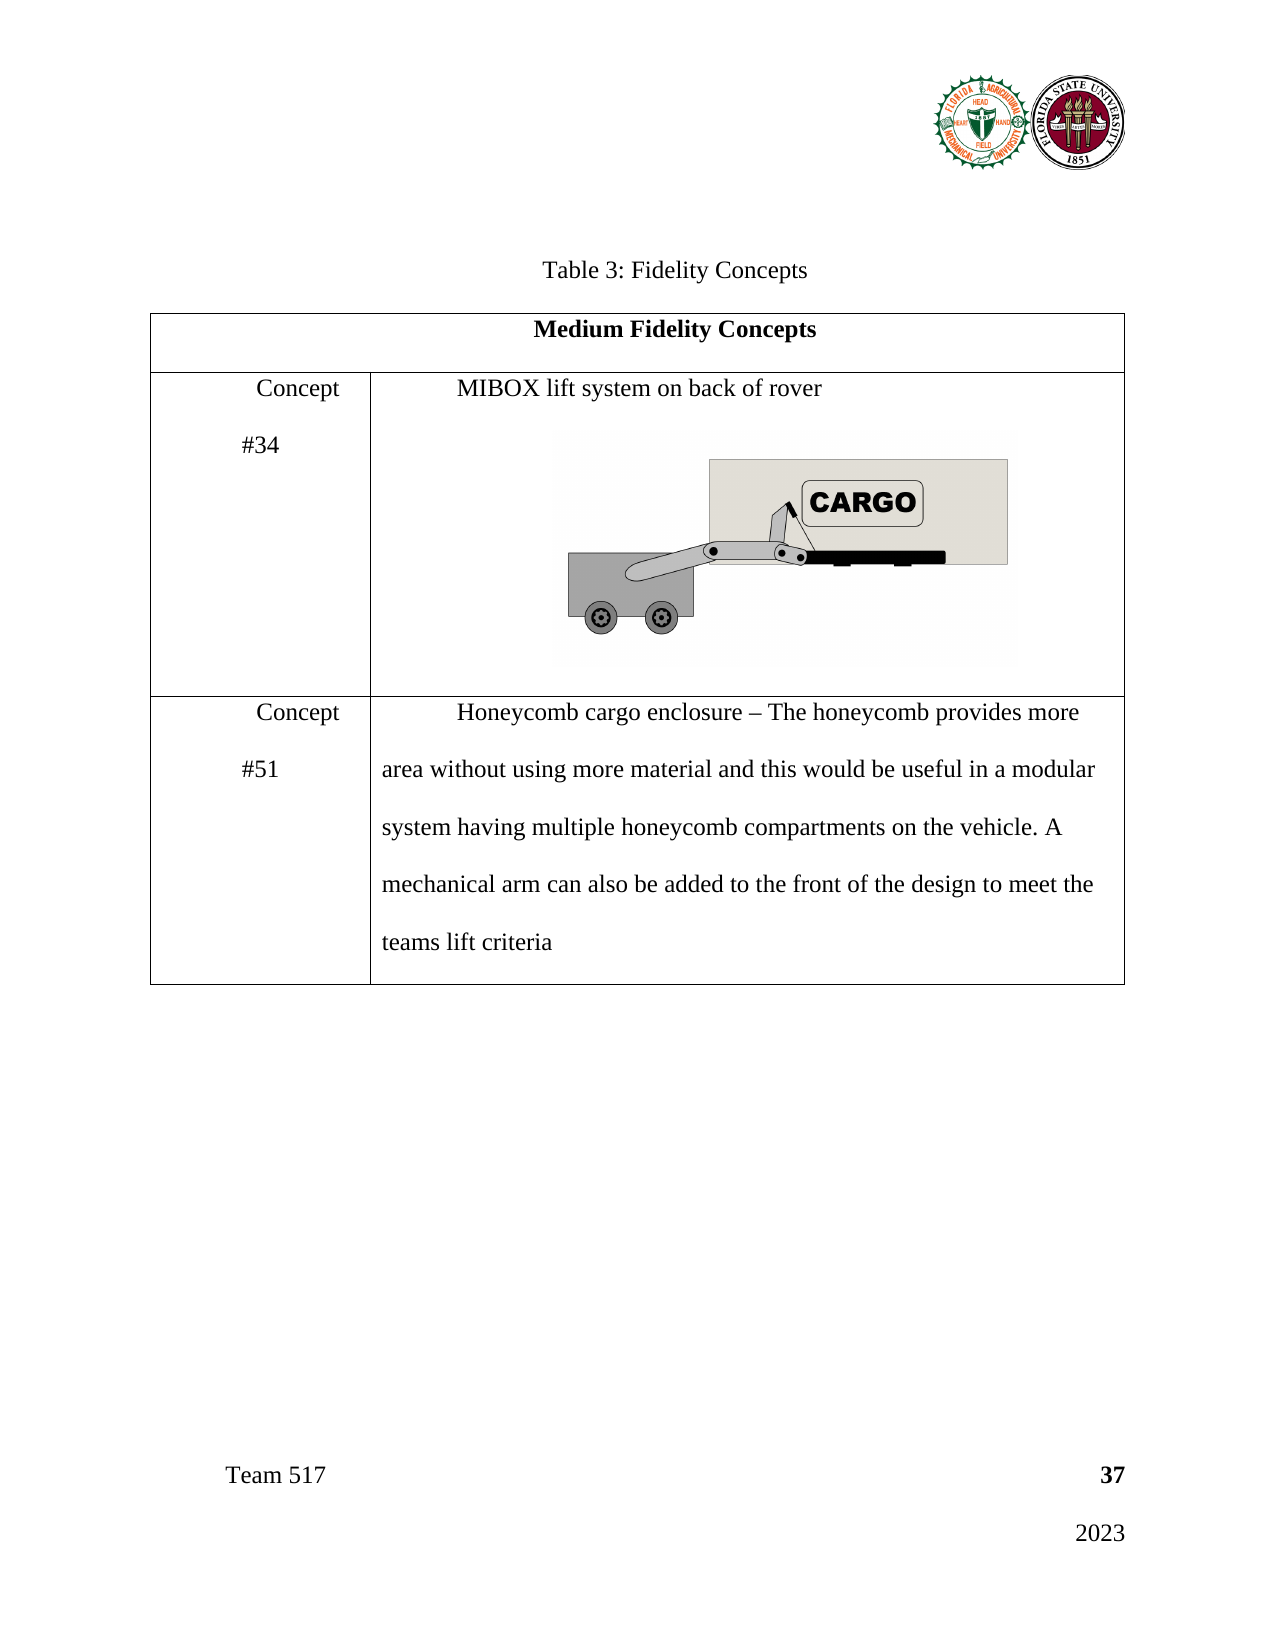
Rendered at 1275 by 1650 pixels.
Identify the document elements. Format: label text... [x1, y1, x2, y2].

table_cell Honeycomb cargo enclosure – The honeycomb provides more area without using more material and this would be useful in a modular system having multiple honeycomb compartments on the vehicle. A mechanical arm can also be added to the front of the design to meet the teams lift criteria [371, 697, 1124, 984]
text Table 3: Fidelity Concepts [150, 256, 1125, 284]
table_cell Concept #51 [151, 697, 370, 984]
table_cell Concept #34 [151, 373, 370, 696]
table_cell MIBOX lift system on back of rover [371, 373, 1124, 696]
picture [933, 75, 1125, 170]
table_header Medium Fidelity Concepts [151, 314, 1124, 372]
picture [552, 430, 1018, 667]
